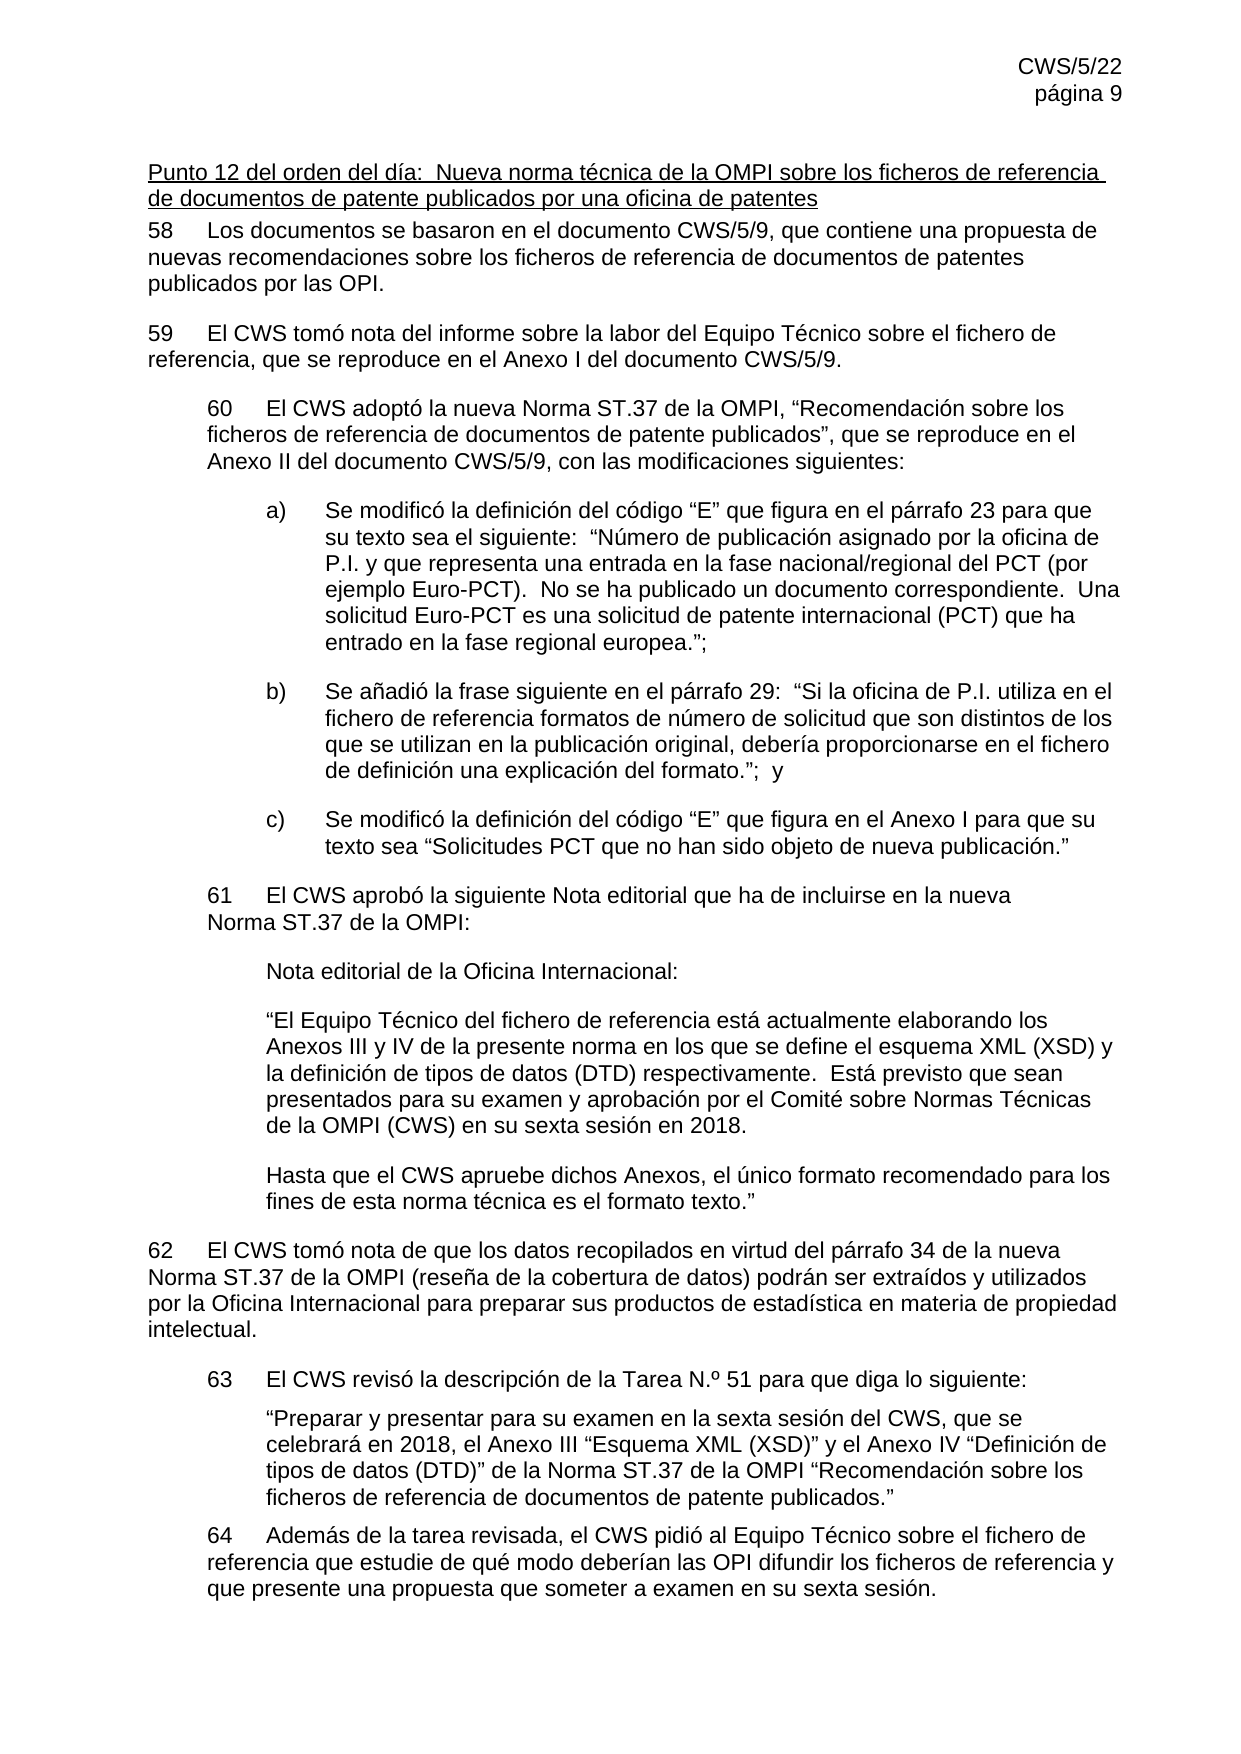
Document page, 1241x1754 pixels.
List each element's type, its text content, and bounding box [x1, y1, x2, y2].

list Se modificó la definición del código “E” que figura en el párrafo 23 para que su texto sea el siguiente: “Número de publicación asignado por la oficina de P.I. y que representa una entrada en la fase nacional/regional del PCT (por ejemplo Euro-PCT). No se ha publicado un documento correspondiente. Una solicitud Euro-PCT es una solicitud de patente internacional (PCT) que ha entrado en la fase regional europea.”; [266, 497, 1122, 655]
list Se modificó la definición del código “E” que figura en el Anexo I para que su texto sea “Solicitudes PCT que no han sido objeto de nueva publicación.” [266, 806, 1122, 859]
list “El Equipo Técnico del fichero de referencia está actualmente elaborando los Anexos III y IV de la presente norma en los que se define el esquema XML (XSD) y la definición de tipos de datos (DTD) respectivamente. Está previsto que sean presentados para su examen y aprobación por el Comité sobre Normas Técnicas de la OMPI (CWS) en su sexta sesión en 2018. [266, 1007, 1122, 1139]
subtitle Punto 12 del orden del día: Nueva norma técnica de la OMPI sobre los ficheros de referencia de documentos de patente publicados por una oficina de patentes [148, 158, 1122, 211]
list El CWS tomó nota de que los datos recopilados en virtud del párrafo 34 de la nueva Norma ST.37 de la OMPI (reseña de la cobertura de datos) podrán ser extraídos y utilizados por la Oficina Internacional para preparar sus productos de estadística en materia de propiedad intelectual. [148, 1237, 1122, 1343]
list Nota editorial de la Oficina Internacional: [266, 958, 1122, 984]
list El CWS revisó la descripción de la Tarea N.º 51 para que diga lo siguiente: [207, 1366, 1122, 1392]
list El CWS tomó nota del informe sobre la labor del Equipo Técnico sobre el fichero de referencia, que se reproduce en el Anexo I del documento CWS/5/9. [148, 319, 1122, 372]
list Además de la tarea revisada, el CWS pidió al Equipo Técnico sobre el fichero de referencia que estudie de qué modo deberían las OPI difundir los ficheros de referencia y que presente una propuesta que someter a examen en su sexta sesión. [207, 1522, 1122, 1601]
list Hasta que el CWS apruebe dichos Anexos, el único formato recomendado para los fines de esta norma técnica es el formato texto.” [266, 1162, 1122, 1214]
list “Preparar y presentar para su examen en la sexta sesión del CWS, que se celebrará en 2018, el Anexo III “Esquema XML (XSD)” y el Anexo IV “Definición de tipos de datos (DTD)” de la Norma ST.37 de la OMPI “Recomendación sobre los ficheros de referencia de documentos de patente publicados.” [266, 1404, 1122, 1510]
list Los documentos se basaron en el documento CWS/5/9, que contiene una propuesta de nuevas recomendaciones sobre los ficheros de referencia de documentos de patentes publicados por las OPI. [148, 217, 1122, 297]
list Se añadió la frase siguiente en el párrafo 29: “Si la oficina de P.I. utiliza en el fichero de referencia formatos de número de solicitud que son distintos de los que se utilizan en la publicación original, debería proporcionarse en el fichero de definición una explicación del formato.”; y [266, 678, 1122, 783]
list El CWS aprobó la siguiente Nota editorial que ha de incluirse en la nueva Norma ST.37 de la OMPI: [207, 882, 1122, 935]
list El CWS adoptó la nueva Norma ST.37 de la OMPI, “Recomendación sobre los ficheros de referencia de documentos de patente publicados”, que se reproduce en el Anexo II del documento CWS/5/9, con las modificaciones siguientes: [207, 395, 1122, 474]
